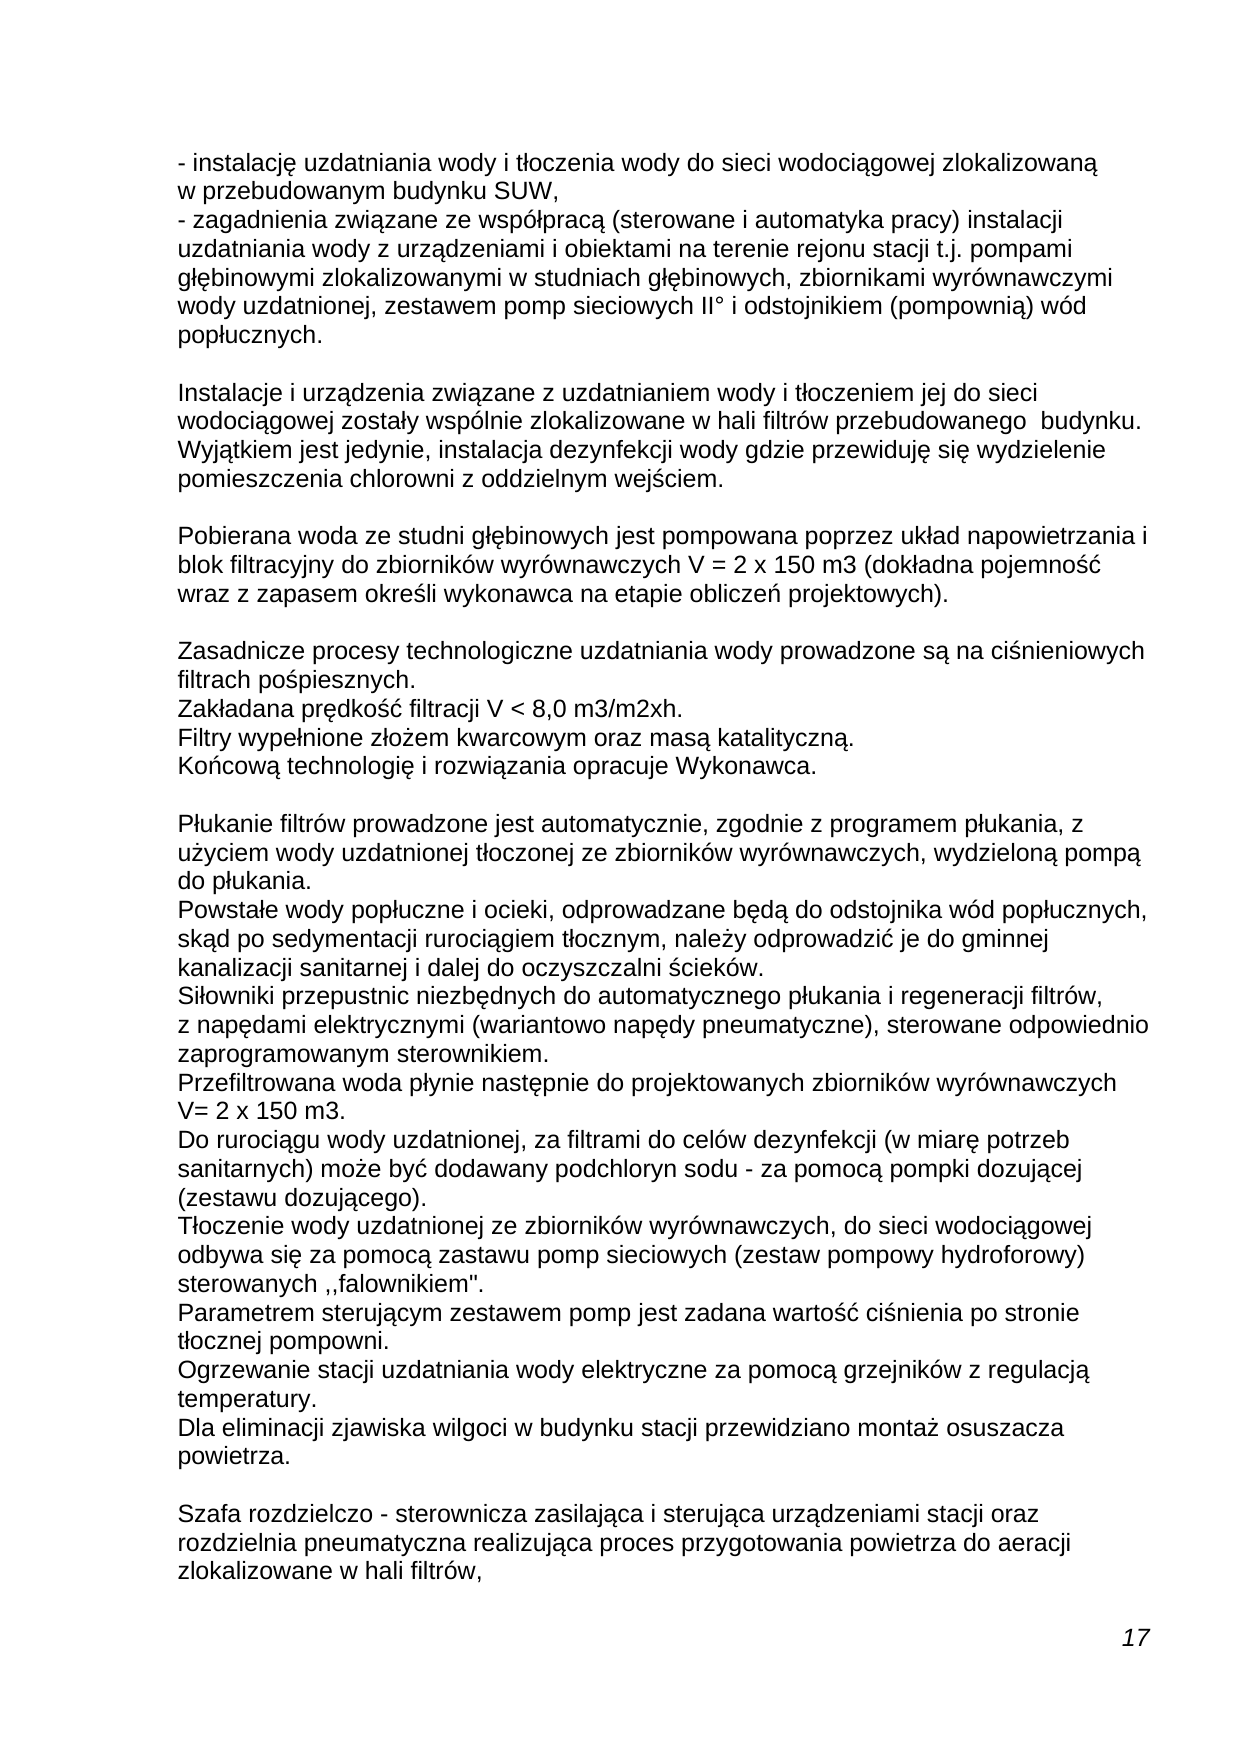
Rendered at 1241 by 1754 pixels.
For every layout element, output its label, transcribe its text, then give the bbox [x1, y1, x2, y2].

text Do rurociągu wody uzdatnionej, za filtrami do celów dezynfekcji (w miarę potrzeb sanitarnych) może być dodawany podchloryn sodu - za pomocą pompki dozującej (zestawu dozującego). [177, 1125, 1152, 1211]
text Siłowniki przepustnic niezbędnych do automatycznego płukania i regeneracji filtrów, z napędami elektrycznymi (wariantowo napędy pneumatyczne), sterowane odpowiednio zaprogramowanym sterownikiem. [177, 981, 1152, 1068]
text Tłoczenie wody uzdatnionej ze zbiorników wyrównawczych, do sieci wodociągowej odbywa się za pomocą zastawu pomp sieciowych (zestaw pompowy hydroforowy) sterowanych ,,falownikiem". [177, 1211, 1152, 1298]
text Końcową technologię i rozwiązania opracuje Wykonawca. [177, 751, 1152, 780]
text - zagadnienia związane ze współpracą (sterowane i automatyka pracy) instalacji uzdatniania wody z urządzeniami i obiektami na terenie rejonu stacji t.j. pompami głębinowymi zlokalizowanymi w studniach głębinowych, zbiornikami wyrównawczymi wody uzdatnionej, zestawem pomp sieciowych II° i odstojnikiem (pompownią) wód popłucznych. [177, 205, 1152, 349]
text Powstałe wody popłuczne i ocieki, odprowadzane będą do odstojnika wód popłucznych, skąd po sedymentacji rurociągiem tłocznym, należy odprowadzić je do gminnej kanalizacji sanitarnej i dalej do oczyszczalni ścieków. [177, 895, 1152, 981]
text Ogrzewanie stacji uzdatniania wody elektryczne za pomocą grzejników z regulacją temperatury. [177, 1355, 1152, 1413]
text Płukanie filtrów prowadzone jest automatycznie, zgodnie z programem płukania, z użyciem wody uzdatnionej tłoczonej ze zbiorników wyrównawczych, wydzieloną pompą do płukania. [177, 809, 1152, 895]
text - instalację uzdatniania wody i tłoczenia wody do sieci wodociągowej zlokalizowaną w przebudowanym budynku SUW, [177, 148, 1152, 205]
text Parametrem sterującym zestawem pomp jest zadana wartość ciśnienia po stronie tłocznej pompowni. [177, 1298, 1152, 1355]
text Przefiltrowana woda płynie następnie do projektowanych zbiorników wyrównawczych V= 2 x 150 m3. [177, 1068, 1152, 1125]
text Zakładana prędkość filtracji V < 8,0 m3/m2xh. [177, 694, 1152, 723]
text Szafa rozdzielczo - sterownicza zasilająca i sterująca urządzeniami stacji oraz rozdzielnia pneumatyczna realizująca proces przygotowania powietrza do aeracji zlokalizowane w hali filtrów, [177, 1499, 1152, 1585]
text Pobierana woda ze studni głębinowych jest pompowana poprzez układ napowietrzania i blok filtracyjny do zbiorników wyrównawczych V = 2 x 150 m3 (dokładna pojemność wraz z zapasem określi wykonawca na etapie obliczeń projektowych). [177, 521, 1152, 608]
text Instalacje i urządzenia związane z uzdatnianiem wody i tłoczeniem jej do sieci wodociągowej zostały wspólnie zlokalizowane w hali filtrów przebudowanego budynku. Wyjątkiem jest jedynie, instalacja dezynfekcji wody gdzie przewiduję się wydzielenie pomieszczenia chlorowni z oddzielnym wejściem. [177, 378, 1152, 493]
text Zasadnicze procesy technologiczne uzdatniania wody prowadzone są na ciśnieniowych filtrach pośpiesznych. [177, 636, 1152, 694]
text Dla eliminacji zjawiska wilgoci w budynku stacji przewidziano montaż osuszacza powietrza. [177, 1413, 1152, 1470]
text Filtry wypełnione złożem kwarcowym oraz masą katalityczną. [177, 723, 1152, 751]
